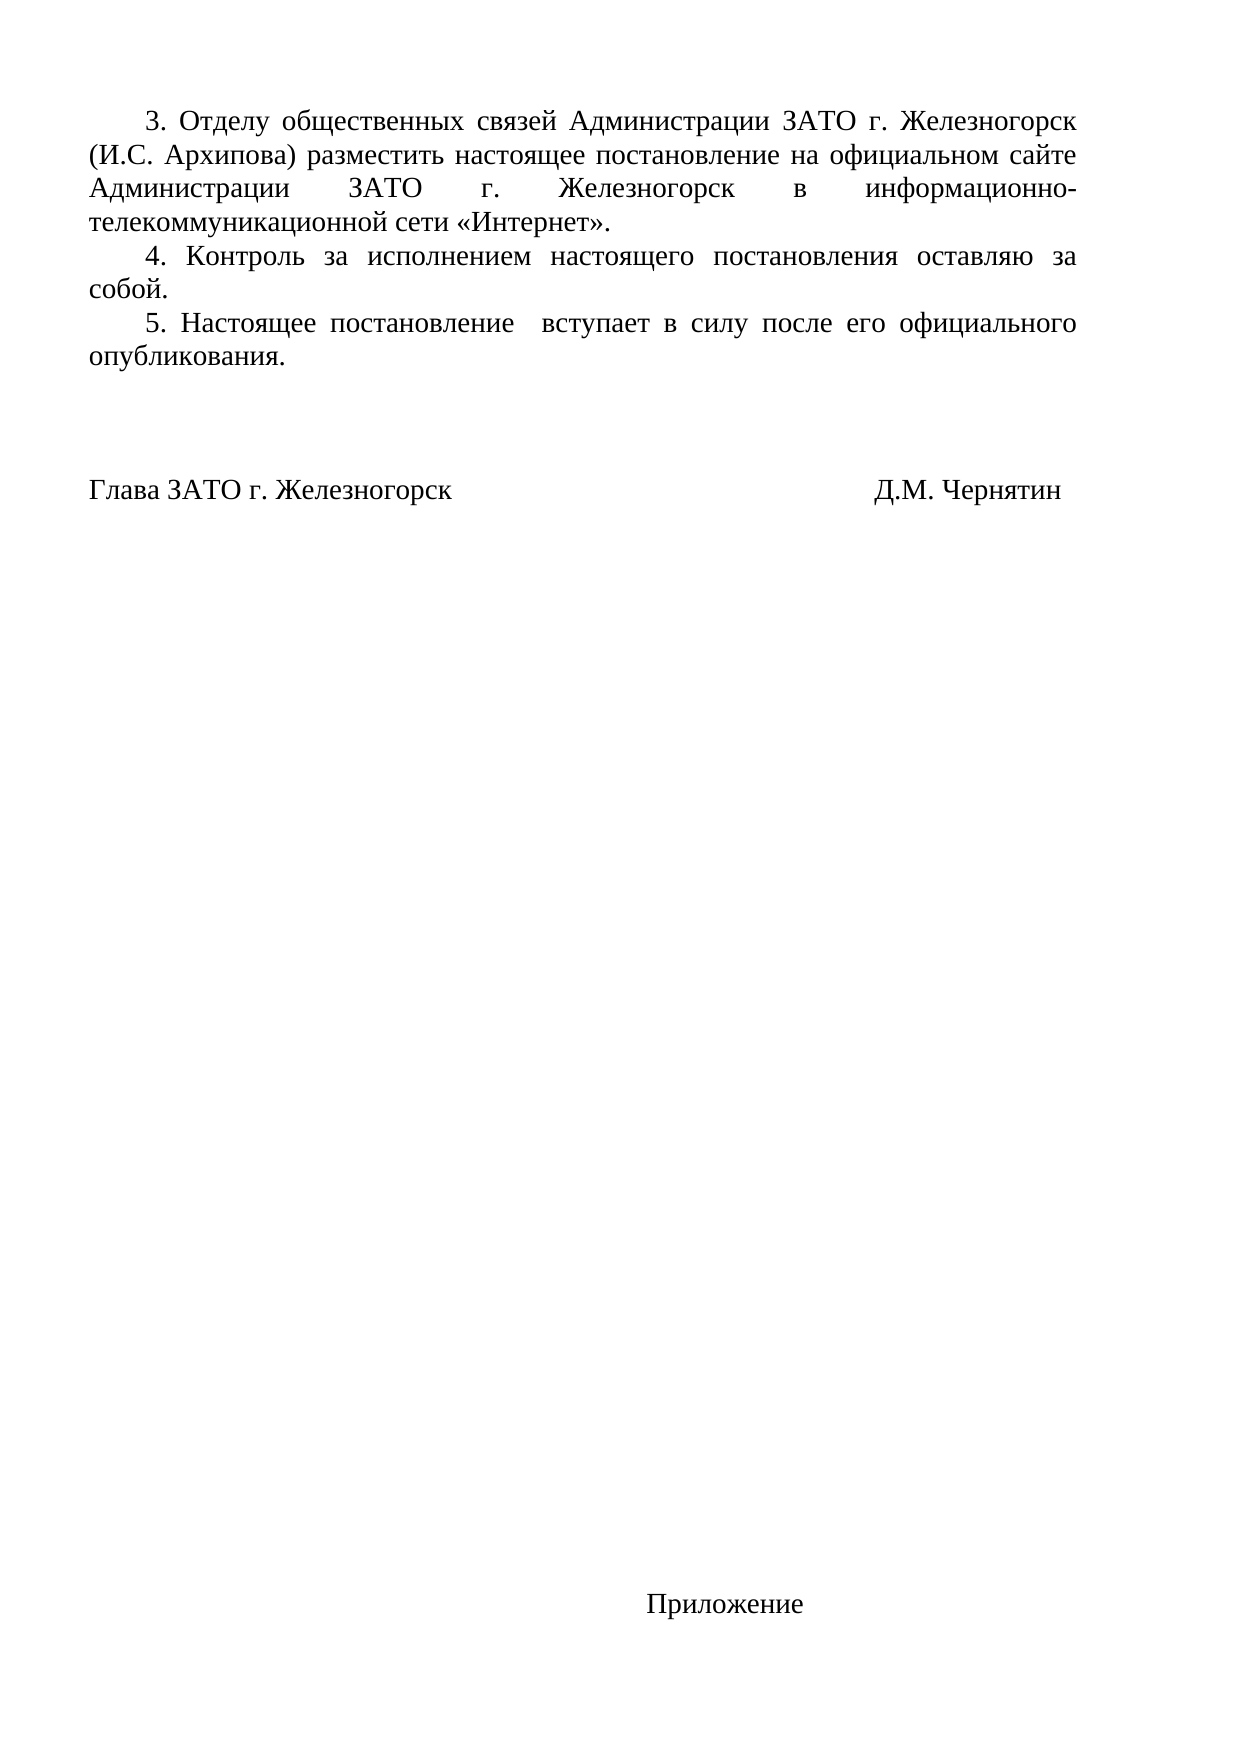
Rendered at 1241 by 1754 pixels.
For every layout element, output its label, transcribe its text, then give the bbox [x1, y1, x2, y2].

text 3. Отделу общественных связей Администрации ЗАТО г. Железногорск (И.С. Архипова) разместить настоящее постановление на официальном сайте Администрации ЗАТО г. Железногорск в информационно-телекоммуникационной сети «Интернет». [89, 103, 1078, 238]
text 5. Настоящее постановление вступает в силу после его официального опубликования. [89, 305, 1078, 372]
text 4. Контроль за исполнением настоящего постановления оставляю за собой. [89, 238, 1078, 305]
text Глава ЗАТО г. Железногорск Д.М. Чернятин [89, 472, 1063, 506]
